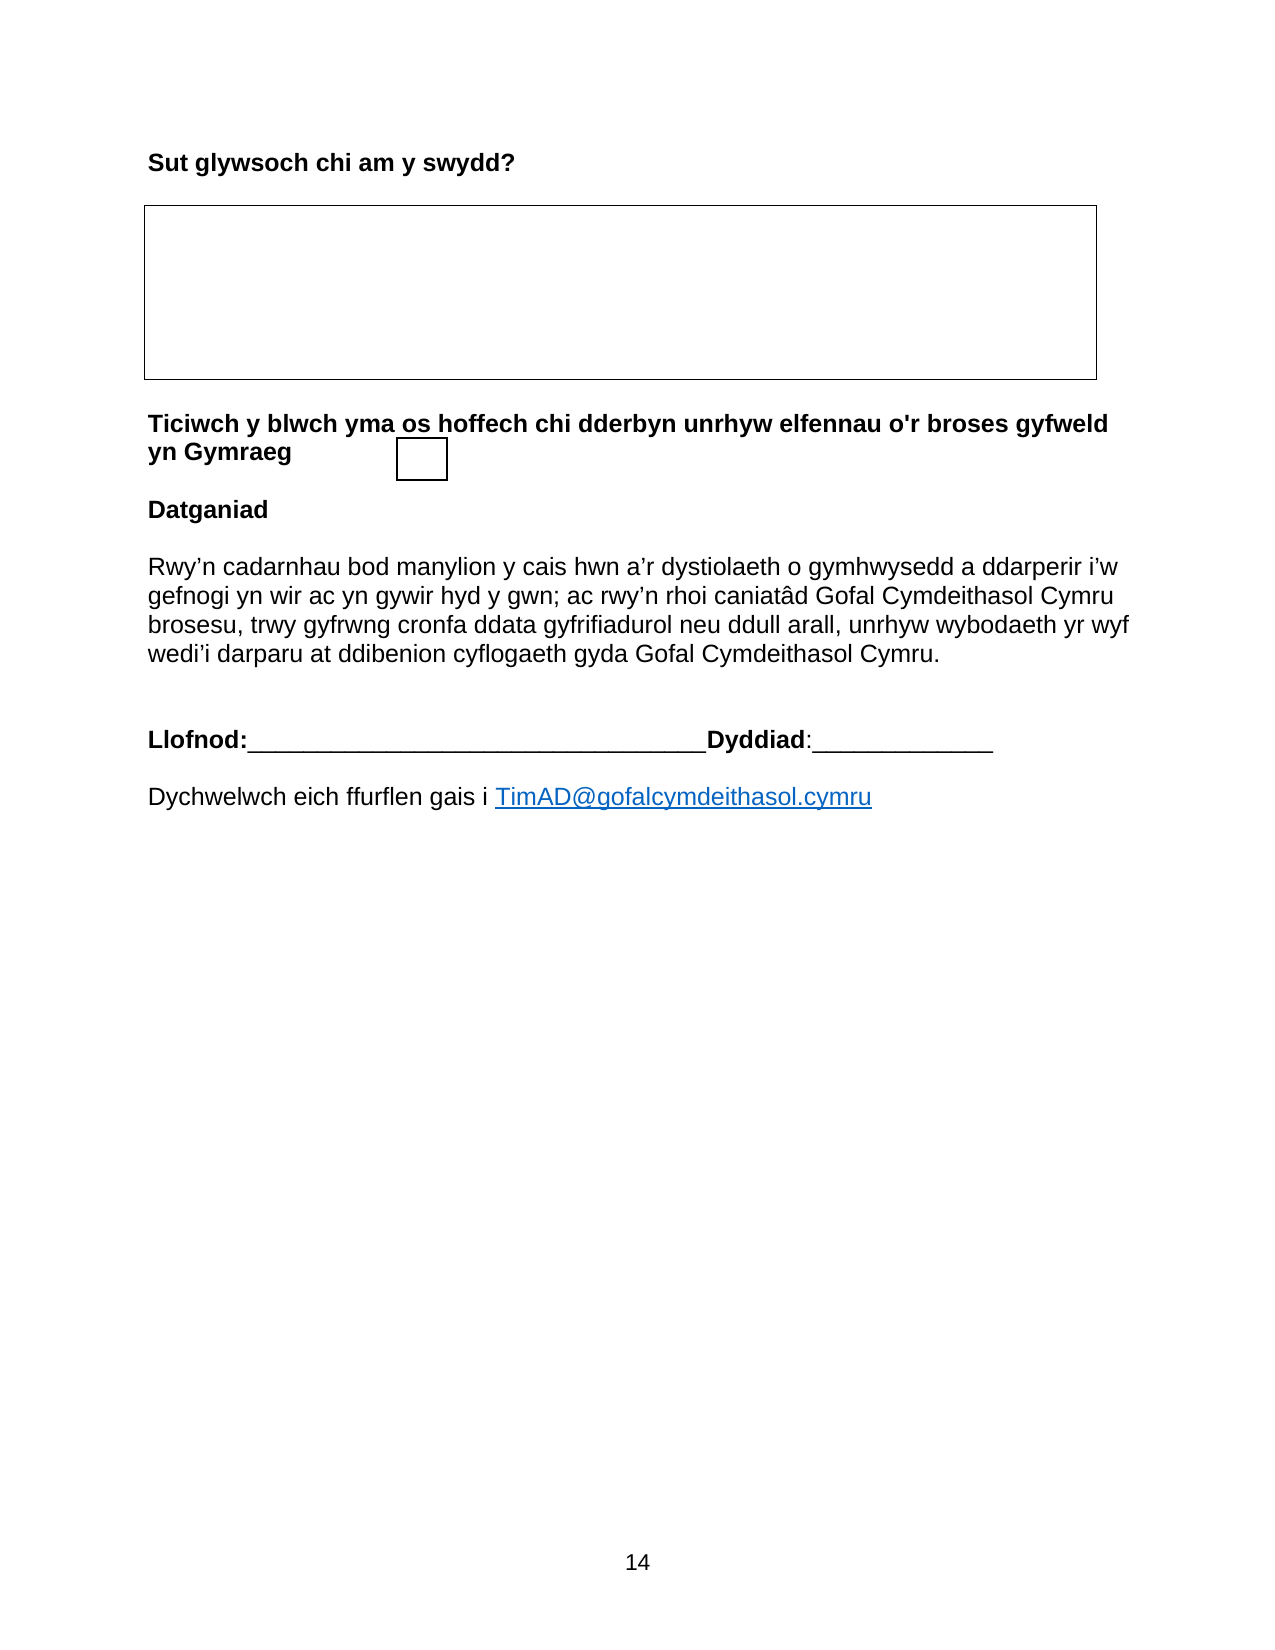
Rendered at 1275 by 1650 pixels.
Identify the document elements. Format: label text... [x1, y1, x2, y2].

text Dychwelwch eich ffurflen gais i TimAD@gofalcymdeithasol.cymru [148, 782, 1147, 811]
text Ticiwch y blwch yma os hoffech chi dderbyn unrhyw elfennau o'r broses gyfweld yn Gymraeg [148, 408, 1127, 466]
text Rwy’n cadarnhau bod manylion y cais hwn a’r dystiolaeth o gymhwysedd a ddarperir i’w gefnogi yn wir ac yn gywir hyd y gwn; ac rwy’n rhoi caniatâd Gofal Cymdeithasol Cymru brosesu, trwy gyfrwng cronfa ddata gyfrifiadurol neu ddull arall, unrhyw wybodaeth yr wyf wedi’i darparu at ddibenion cyflogaeth gyda Gofal Cymdeithasol Cymru. [148, 552, 1147, 667]
text Datganiad [148, 495, 1127, 523]
text Sut glywsoch chi am y swydd? [148, 148, 1127, 176]
table_header [145, 206, 1096, 379]
text Llofnod:_________________________________Dyddiad:_____________ [148, 725, 1127, 753]
